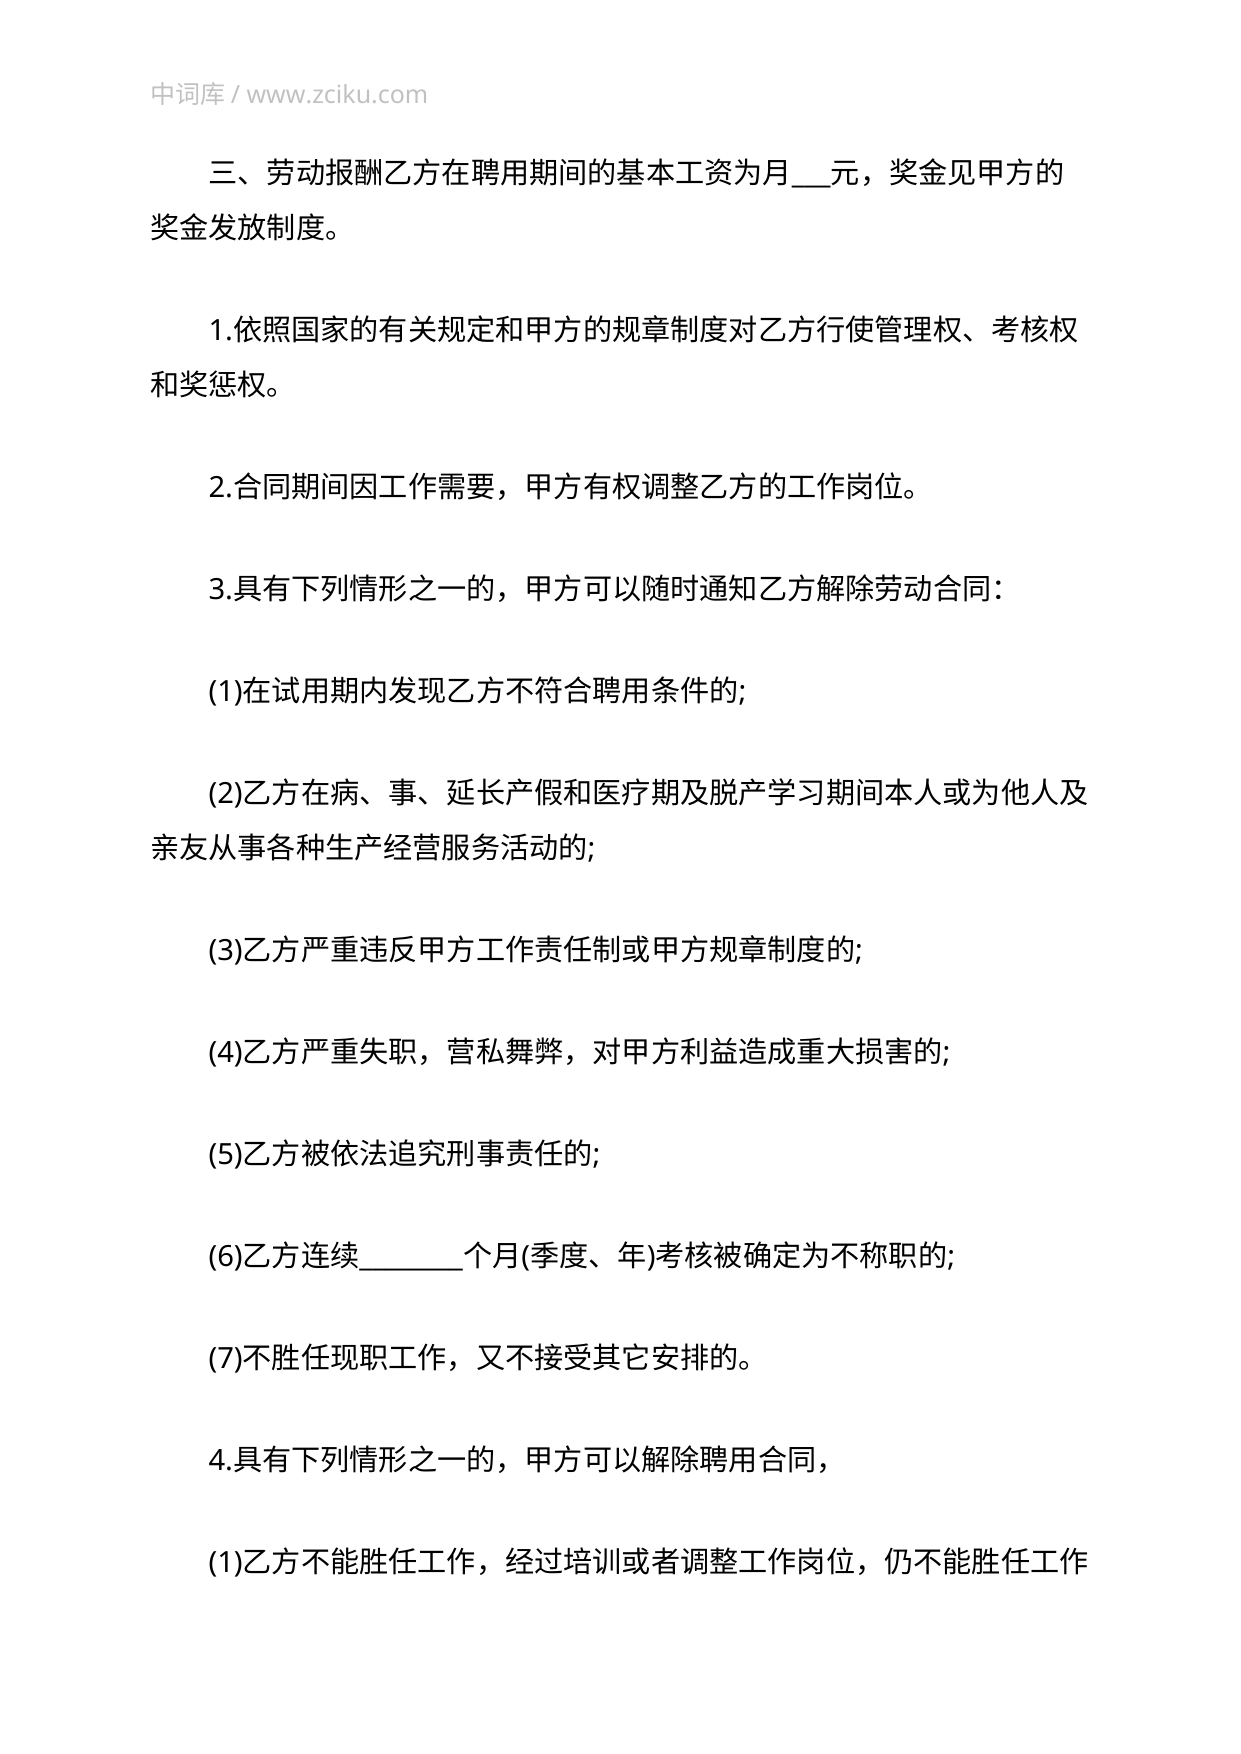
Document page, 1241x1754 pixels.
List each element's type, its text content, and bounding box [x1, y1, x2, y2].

text 三、劳动报酬乙方在聘用期间的基本工资为月___元，奖金见甲方的奖金发放制度。 [150, 150, 1090, 247]
text (1)在试用期内发现乙方不符合聘用条件的; [150, 667, 1090, 710]
text (3)乙方严重违反甲方工作责任制或甲方规章制度的; [150, 926, 1090, 969]
text (5)乙方被依法追究刑事责任的; [150, 1130, 1090, 1173]
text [150, 1538, 1090, 1581]
text (4)乙方严重失职，营私舞弊，对甲方利益造成重大损害的; [150, 1028, 1090, 1071]
text (2)乙方在病、事、延长产假和医疗期及脱产学习期间本人或为他人及亲友从事各种生产经营服务活动的; [150, 769, 1090, 867]
text 1.依照国家的有关规定和甲方的规章制度对乙方行使管理权、考核权和奖惩权。 [150, 307, 1090, 404]
text (7)不胜任现职工作，又不接受其它安排的。 [150, 1334, 1090, 1377]
text 3.具有下列情形之一的，甲方可以随时通知乙方解除劳动合同： [150, 566, 1090, 608]
text (6)乙方连续________个月(季度、年)考核被确定为不称职的; [150, 1232, 1090, 1275]
text 2.合同期间因工作需要，甲方有权调整乙方的工作岗位。 [150, 463, 1090, 506]
text 4.具有下列情形之一的，甲方可以解除聘用合同， [150, 1436, 1090, 1479]
